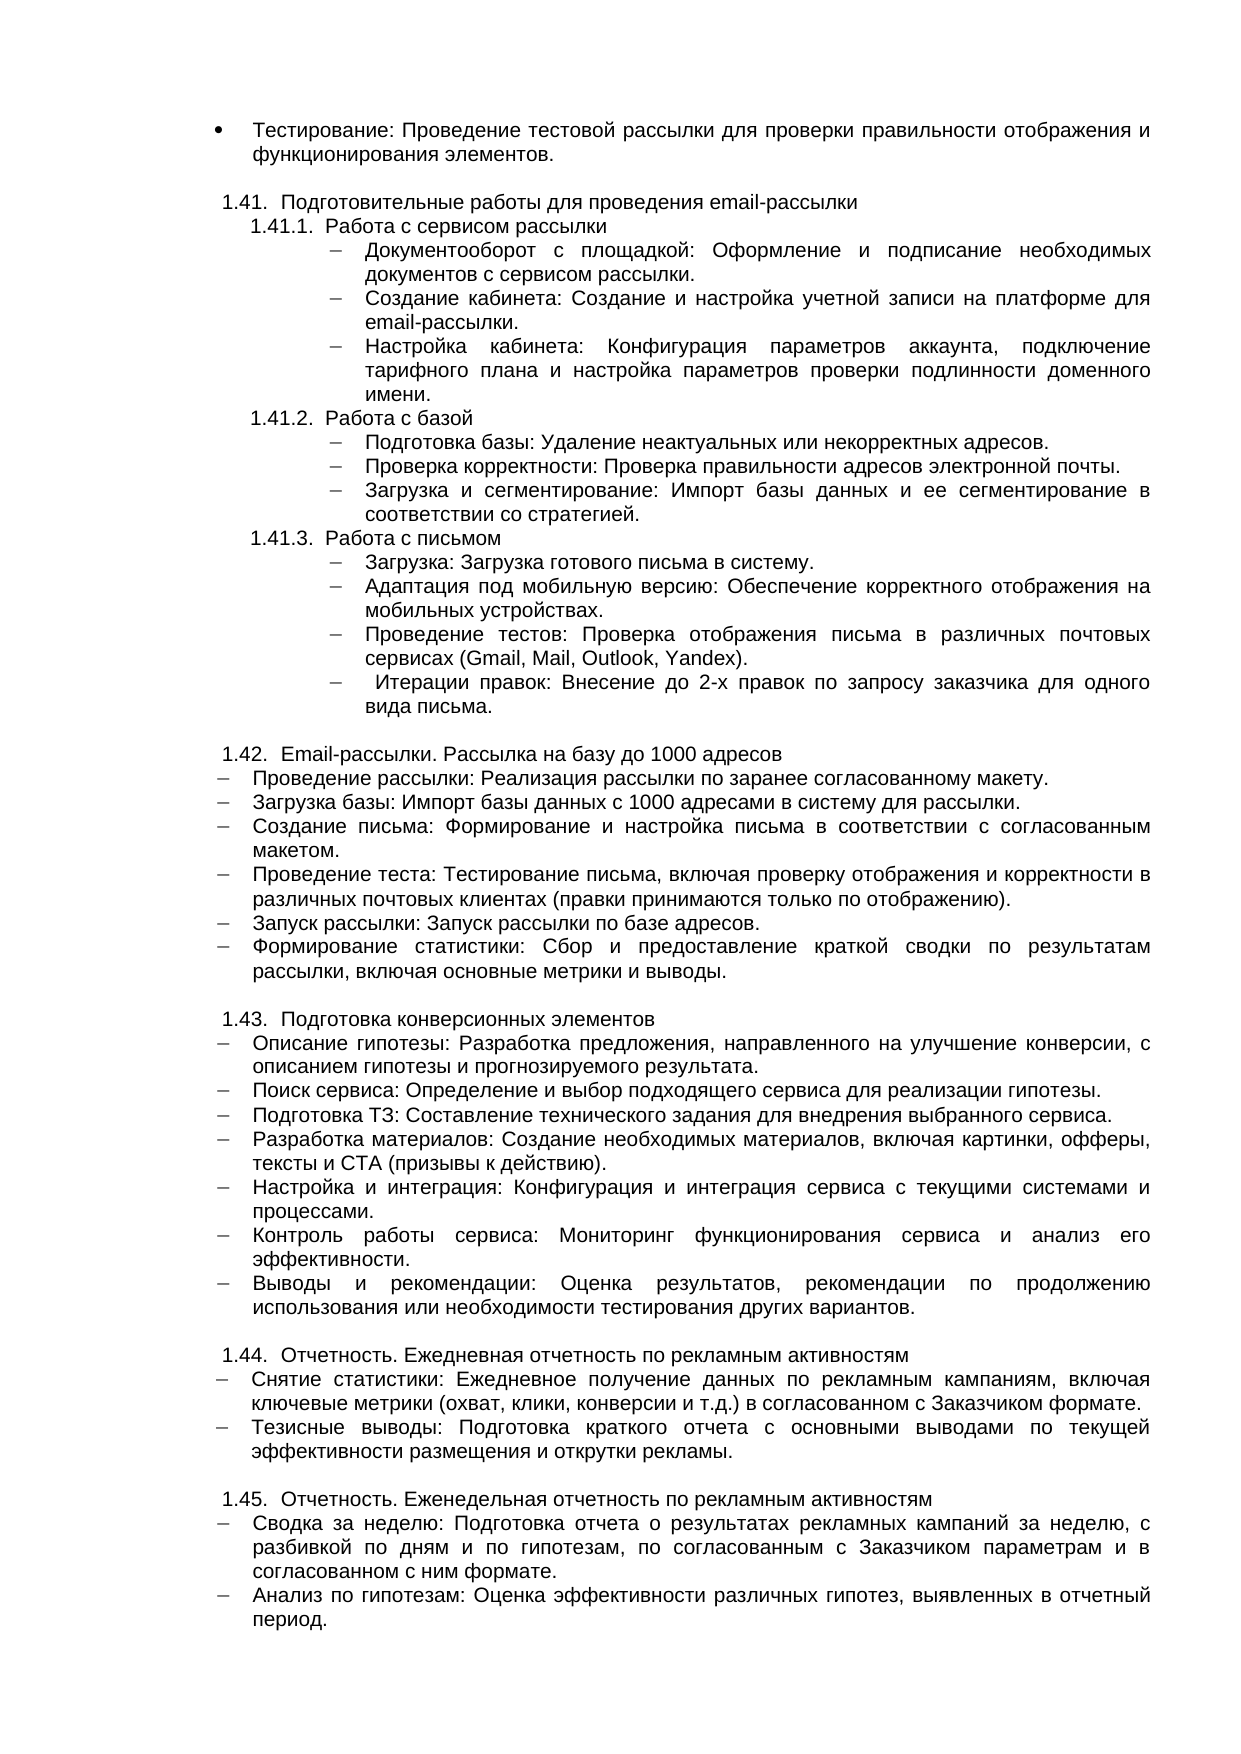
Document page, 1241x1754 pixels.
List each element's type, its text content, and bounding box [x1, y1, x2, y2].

list Работа с письмом [250, 526, 1152, 550]
list Анализ по гипотезам: Оценка эффективности различных гипотез, выявленных в отчетный период. [215, 1582, 1152, 1630]
list Адаптация под мобильную версию: Обеспечение корректного отображения на мобильных устройствах. [327, 574, 1152, 622]
list Формирование статистики: Сбор и предоставление краткой сводки по результатам рассылки, включая основные метрики и выводы. [215, 934, 1152, 982]
list Отчетность. Еженедельная отчетность по рекламным активностям [222, 1486, 1152, 1510]
list Загрузка базы: Импорт базы данных с 1000 адресами в систему для рассылки. [215, 790, 1152, 814]
list Загрузка: Загрузка готового письма в систему. [327, 550, 1152, 574]
list Работа с базой [250, 406, 1152, 430]
list Проведение теста: Тестирование письма, включая проверку отображения и корректности в различных почтовых клиентах (правки принимаются только по отображению). [215, 862, 1152, 910]
list Контроль работы сервиса: Мониторинг функционирования сервиса и анализ его эффективности. [215, 1222, 1152, 1271]
list Проведение тестов: Проверка отображения письма в различных почтовых сервисах (Gmail, Mail, Outlook, Yandex). [327, 622, 1152, 670]
list Запуск рассылки: Запуск рассылки по базе адресов. [215, 910, 1152, 934]
list Разработка материалов: Создание необходимых материалов, включая картинки, офферы, тексты и CTA (призывы к действию). [215, 1126, 1152, 1174]
list Настройка кабинета: Конфигурация параметров аккаунта, подключение тарифного плана и настройка параметров проверки подлинности доменного имени. [327, 334, 1152, 406]
list Email-рассылки. Рассылка на базу до 1000 адресов [222, 742, 1152, 766]
list Создание кабинета: Создание и настройка учетной записи на платформе для email-рассылки. [327, 286, 1152, 334]
list Поиск сервиса: Определение и выбор подходящего сервиса для реализации гипотезы. [215, 1078, 1152, 1102]
list Документооборот с площадкой: Оформление и подписание необходимых документов с сервисом рассылки. [327, 238, 1152, 286]
list Отчетность. Ежедневная отчетность по рекламным активностям [222, 1342, 1152, 1366]
list Проверка корректности: Проверка правильности адресов электронной почты. [327, 454, 1152, 478]
list Описание гипотезы: Разработка предложения, направленного на улучшение конверсии, с описанием гипотезы и прогнозируемого результата. [215, 1030, 1152, 1078]
list Выводы и рекомендации: Оценка результатов, рекомендации по продолжению использования или необходимости тестирования других вариантов. [215, 1271, 1152, 1318]
list Создание письма: Формирование и настройка письма в соответствии с согласованным макетом. [215, 814, 1152, 862]
list Тестирование: Проведение тестовой рассылки для проверки правильности отображения и функционирования элементов. [215, 118, 1152, 166]
list Подготовка конверсионных элементов [222, 1006, 1152, 1030]
list Настройка и интеграция: Конфигурация и интеграция сервиса с текущими системами и процессами. [215, 1174, 1152, 1222]
list Снятие статистики: Ежедневное получение данных по рекламным кампаниям, включая ключевые метрики (охват, клики, конверсии и т.д.) в согласованном с Заказчиком формате. [213, 1366, 1152, 1414]
list Итерации правок: Внесение до 2-х правок по запросу заказчика для одного вида письма. [327, 670, 1152, 718]
list Тезисные выводы: Подготовка краткого отчета с основными выводами по текущей эффективности размещения и открутки рекламы. [213, 1414, 1152, 1462]
list Подготовка базы: Удаление неактуальных или некорректных адресов. [327, 430, 1152, 454]
list Работа с сервисом рассылки [250, 214, 1152, 238]
list Сводка за неделю: Подготовка отчета о результатах рекламных кампаний за неделю, с разбивкой по дням и по гипотезам, по согласованным с Заказчиком параметрам и в согласованном с ним формате. [215, 1510, 1152, 1582]
list Загрузка и сегментирование: Импорт базы данных и ее сегментирование в соответствии со стратегией. [327, 478, 1152, 526]
list Проведение рассылки: Реализация рассылки по заранее согласованному макету. [215, 766, 1152, 790]
list Подготовительные работы для проведения email-рассылки [222, 190, 1152, 214]
list Подготовка ТЗ: Составление технического задания для внедрения выбранного сервиса. [215, 1102, 1152, 1126]
